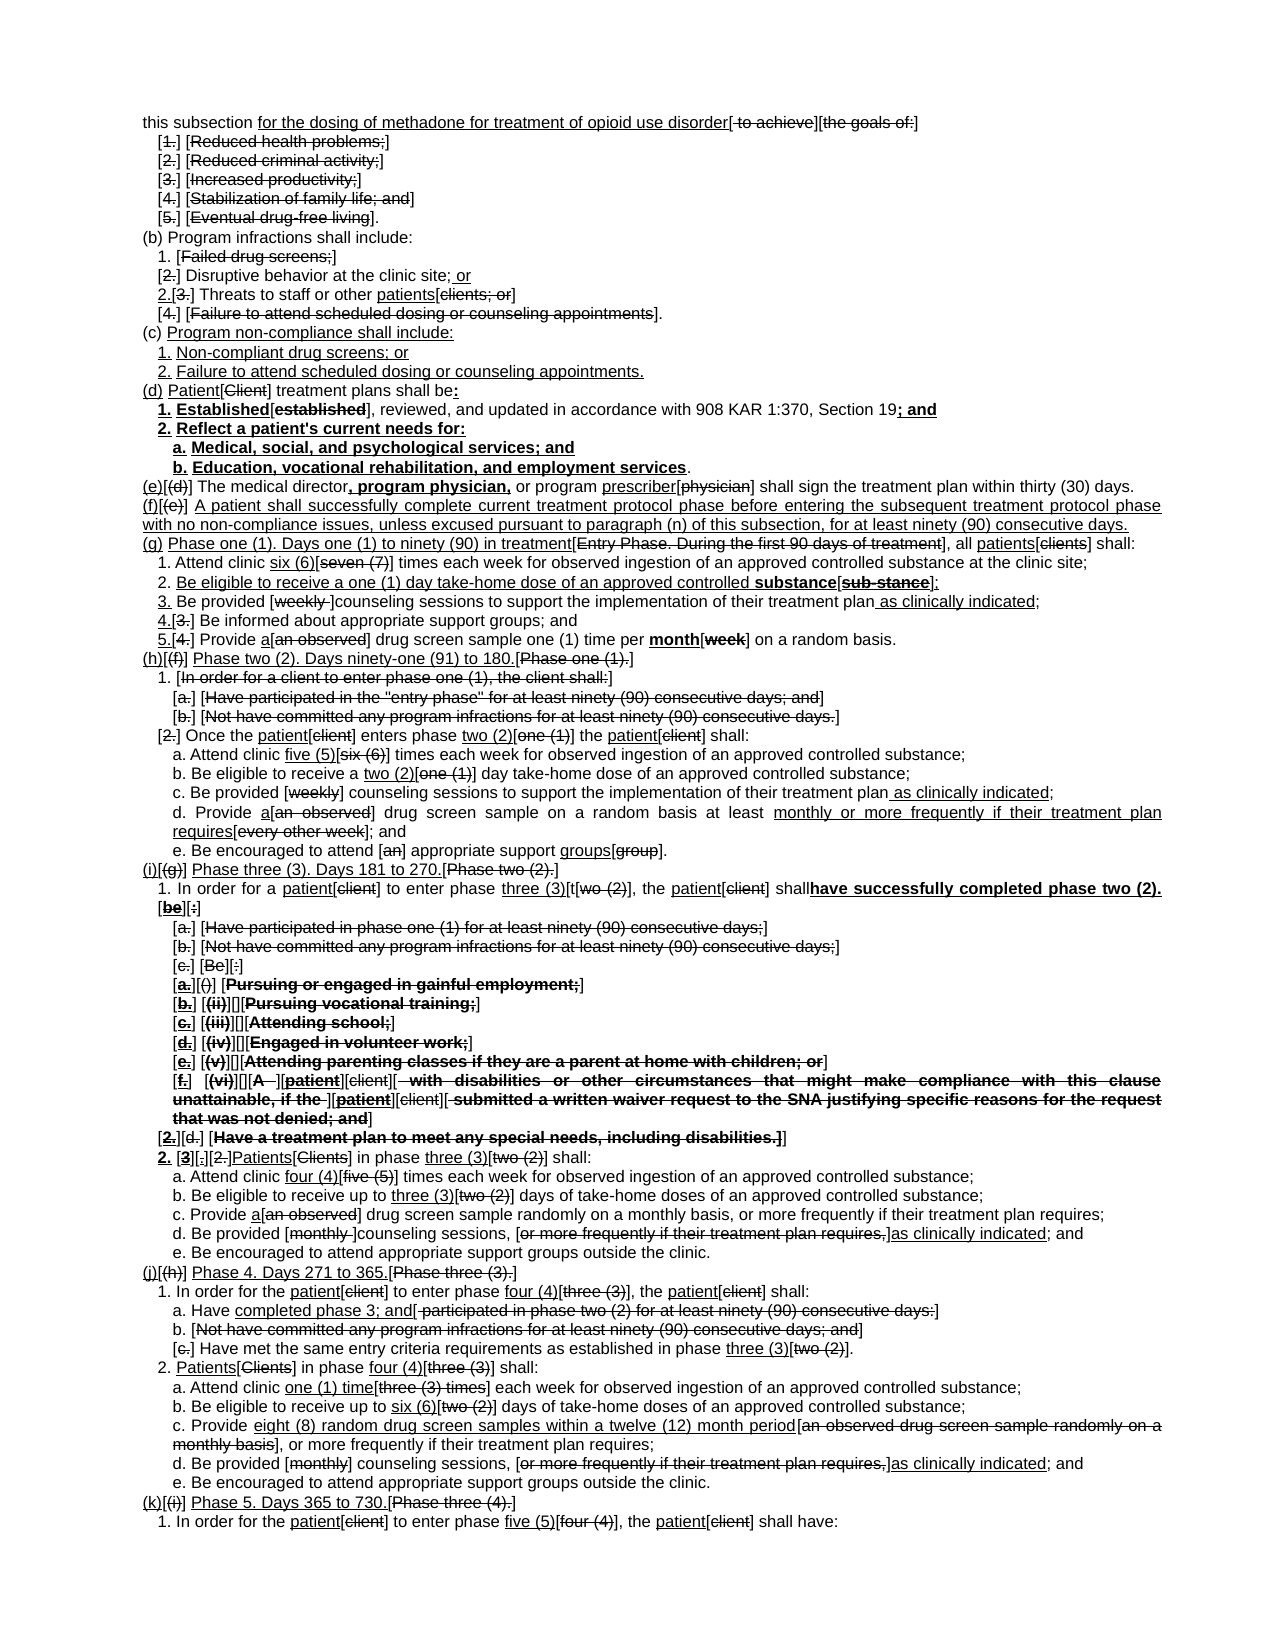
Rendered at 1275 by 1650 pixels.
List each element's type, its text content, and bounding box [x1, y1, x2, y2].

text 1. Established[established], reviewed, and updated in accordance with 908 KAR 1:370, Section 19; and [157, 400, 1162, 419]
text (j)[(h)] Phase 4. Days 271 to 365.[Phase three (3).] [142, 1262, 1162, 1282]
text [3.] [Increased productivity;] [157, 170, 1162, 189]
text 5.[4.] Provide a[an observed] drug screen sample one (1) time per month[week] on a random basis. [157, 630, 1162, 649]
text [b.] [Not have committed any program infractions for at least ninety (90) consecutive days.] [172, 707, 1162, 726]
text a. Medical, social, and psychological services; and [172, 438, 1162, 457]
text a. Attend clinic one (1) time[three (3) times] each week for observed ingestion of an approved controlled substance; [172, 1377, 1162, 1397]
text 1. [Failed drug screens;] [157, 247, 1162, 266]
text [a.] [Have participated in the "entry phase" for at least ninety (90) consecutive days; and] [172, 687, 1162, 707]
text [4.] [Stabilization of family life; and] [157, 189, 1162, 208]
text (e)[(d)] The medical director, program physician, or program prescriber[physician] shall sign the treatment plan within thirty (30) days. [142, 477, 1162, 496]
text 2.[3.] Threats to staff or other patients[clients; or] [157, 285, 1162, 304]
text e. Be encouraged to attend appropriate support groups outside the clinic. [172, 1473, 1162, 1492]
text (b) Program infractions shall include: [142, 227, 1162, 247]
text [1.] [Reduced health problems;] [157, 132, 1162, 151]
text [c.] [(iii)][][Attending school;] [172, 1013, 1162, 1032]
text 2. Be eligible to receive a one (1) day take-home dose of an approved controlled substance[sub-stance]; [157, 572, 1162, 592]
text 2. [3][.][2.]Patients[Clients] in phase three (3)[two (2)] shall: [157, 1147, 1162, 1167]
text c. Be provided [weekly] counseling sessions to support the implementation of their treatment plan as clinically indicated; [172, 783, 1162, 802]
text 1. In order for the patient[client] to enter phase five (5)[four (4)], the patient[client] shall have: [157, 1512, 1162, 1531]
text [c.] Have met the same entry criteria requirements as established in phase three (3)[two (2)]. [172, 1339, 1162, 1358]
text [a.] [Have participated in phase one (1) for at least ninety (90) consecutive days;] [172, 917, 1162, 937]
text c. Provide a[an observed] drug screen sample randomly on a monthly basis, or more frequently if their treatment plan requires; [172, 1205, 1162, 1224]
text (i)[(g)] Phase three (3). Days 181 to 270.[Phase two (2).] [142, 860, 1162, 879]
text 4.[3.] Be informed about appropriate support groups; and [157, 611, 1162, 630]
text [b.] [(ii)][][Pursuing vocational training;] [172, 994, 1162, 1013]
text d. Be provided [monthly ]counseling sessions, [or more frequently if their treatment plan requires,]as clinically indicated; and [172, 1224, 1162, 1243]
text 2. Failure to attend scheduled dosing or counseling appointments. [157, 362, 1162, 381]
text b. Be eligible to receive a two (2)[one (1)] day take-home dose of an approved controlled substance; [172, 764, 1162, 783]
text [5.] [Eventual drug-free living]. [157, 208, 1162, 227]
text b. [Not have committed any program infractions for at least ninety (90) consecutive days; and] [172, 1320, 1162, 1339]
text (f)[(e)] A patient shall successfully complete current treatment protocol phase before entering the subsequent treatment protocol phase with no non-compliance issues, unless excused pursuant to paragraph (n) of this subsection, for at least ninety (90) consecutive days. [142, 496, 1162, 534]
text (h)[(f)] Phase two (2). Days ninety-one (91) to 180.[Phase one (1).] [142, 649, 1162, 668]
text (k)[(i)] Phase 5. Days 365 to 730.[Phase three (4).] [142, 1492, 1162, 1512]
text 2. Reflect a patient's current needs for: [157, 419, 1162, 438]
text b. Be eligible to receive up to six (6)[two (2)] days of take-home doses of an approved controlled substance; [172, 1397, 1162, 1416]
text 1. [In order for a client to enter phase one (1), the client shall:] [157, 668, 1162, 687]
text (g) Phase one (1). Days one (1) to ninety (90) in treatment[Entry Phase. During the first 90 days of treatment], all patients[clients] shall: [142, 534, 1162, 553]
text a. Attend clinic five (5)[six (6)] times each week for observed ingestion of an approved controlled substance; [172, 745, 1162, 764]
text [2.][d.] [Have a treatment plan to meet any special needs, including disabilities.]] [157, 1128, 1162, 1147]
text [2.] Once the patient[client] enters phase two (2)[one (1)] the patient[client] shall: [157, 726, 1162, 745]
text [d.] [(iv)][][Engaged in volunteer work;] [172, 1032, 1162, 1052]
text [c.] [Be][:] [172, 956, 1162, 975]
text [2.] [Reduced criminal activity;] [157, 151, 1162, 170]
text 1. In order for a patient[client] to enter phase three (3)[t[wo (2)], the patient[client] shallhave successfully completed phase two (2).[be][:] [157, 879, 1162, 917]
text a. Have completed phase 3; and[ participated in phase two (2) for at least ninety (90) consecutive days:] [172, 1301, 1162, 1320]
text e. Be encouraged to attend appropriate support groups outside the clinic. [172, 1243, 1162, 1262]
text (d) Patient[Client] treatment plans shall be: [142, 381, 1162, 400]
text e. Be encouraged to attend [an] appropriate support groups[group]. [172, 841, 1162, 860]
text (c) Program non-compliance shall include: [142, 323, 1162, 342]
text [a.][()] [Pursuing or engaged in gainful employment;] [172, 975, 1162, 994]
text 2. Patients[Clients] in phase four (4)[three (3)] shall: [157, 1358, 1162, 1377]
text c. Provide eight (8) random drug screen samples within a twelve (12) month period[an observed drug screen sample randomly on a monthly basis], or more frequently if their treatment plan requires; [172, 1416, 1162, 1454]
text 1. Non-compliant drug screens; or [157, 342, 1162, 362]
text [e.] [(v)][][Attending parenting classes if they are a parent at home with children; or] [172, 1052, 1162, 1071]
text [f.] [(vi)][][A ][patient][client][ with disabilities or other circumstances that might make compliance with this clause unattainable, if the ][patient][client][ submitted a written waiver request to the SNA justifying specific reasons for the request that was not denied; and] [172, 1071, 1162, 1128]
text [2.] Disruptive behavior at the clinic site; or [157, 266, 1162, 285]
text 1. Attend clinic six (6)[seven (7)] times each week for observed ingestion of an approved controlled substance at the clinic site; [157, 553, 1162, 572]
text 3. Be provided [weekly ]counseling sessions to support the implementation of their treatment plan as clinically indicated; [157, 592, 1162, 611]
text d. Be provided [monthly] counseling sessions, [or more frequently if their treatment plan requires,]as clinically indicated; and [172, 1454, 1162, 1473]
text b. Be eligible to receive up to three (3)[two (2)] days of take-home doses of an approved controlled substance; [172, 1186, 1162, 1205]
text [b.] [Not have committed any program infractions for at least ninety (90) consecutive days;] [172, 937, 1162, 956]
text 1. In order for the patient[client] to enter phase four (4)[three (3)], the patient[client] shall: [157, 1282, 1162, 1301]
text a. Attend clinic four (4)[five (5)] times each week for observed ingestion of an approved controlled substance; [172, 1167, 1162, 1186]
text d. Provide a[an observed] drug screen sample on a random basis at least monthly or more frequently if their treatment plan requires[every other week]; and [172, 802, 1162, 841]
text b. Education, vocational rehabilitation, and employment services. [172, 457, 1162, 477]
text [4.] [Failure to attend scheduled dosing or counseling appointments]. [157, 304, 1162, 323]
